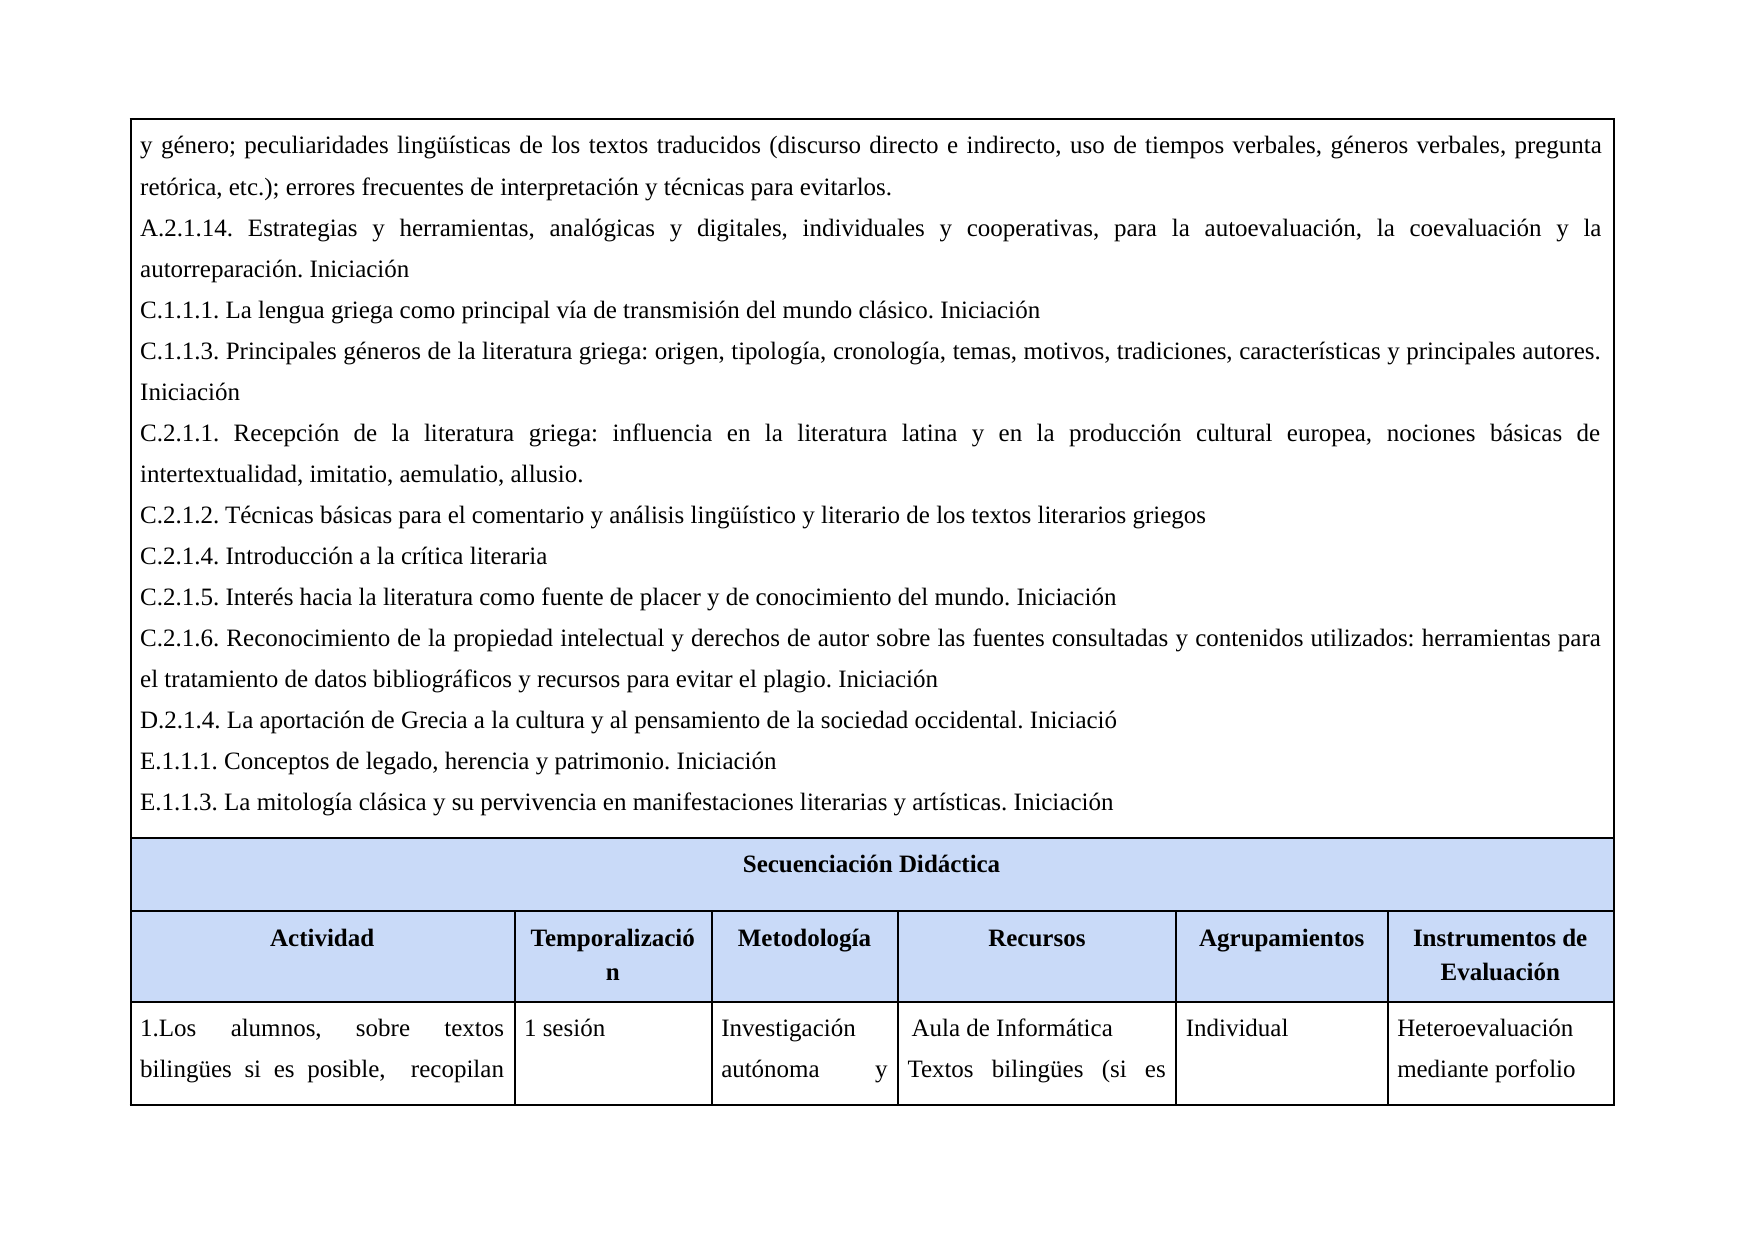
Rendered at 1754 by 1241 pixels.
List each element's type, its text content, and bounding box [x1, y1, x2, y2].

table_cell Instrumentos de Evaluación [1389, 912, 1613, 1001]
table_cell 1 sesión [516, 1003, 711, 1104]
table_cell Metodología [713, 912, 897, 1001]
table_cell Recursos [899, 912, 1175, 1001]
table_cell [132, 120, 1613, 837]
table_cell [1389, 1003, 1613, 1104]
table_cell Temporalización [516, 912, 711, 1001]
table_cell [132, 1003, 514, 1104]
table_cell Agrupamientos [1177, 912, 1387, 1001]
table_cell Actividad [132, 912, 514, 1001]
table_cell Secuenciación Didáctica [132, 839, 1613, 910]
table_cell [899, 1003, 1175, 1104]
table_cell Individual [1177, 1003, 1387, 1104]
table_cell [713, 1003, 897, 1104]
